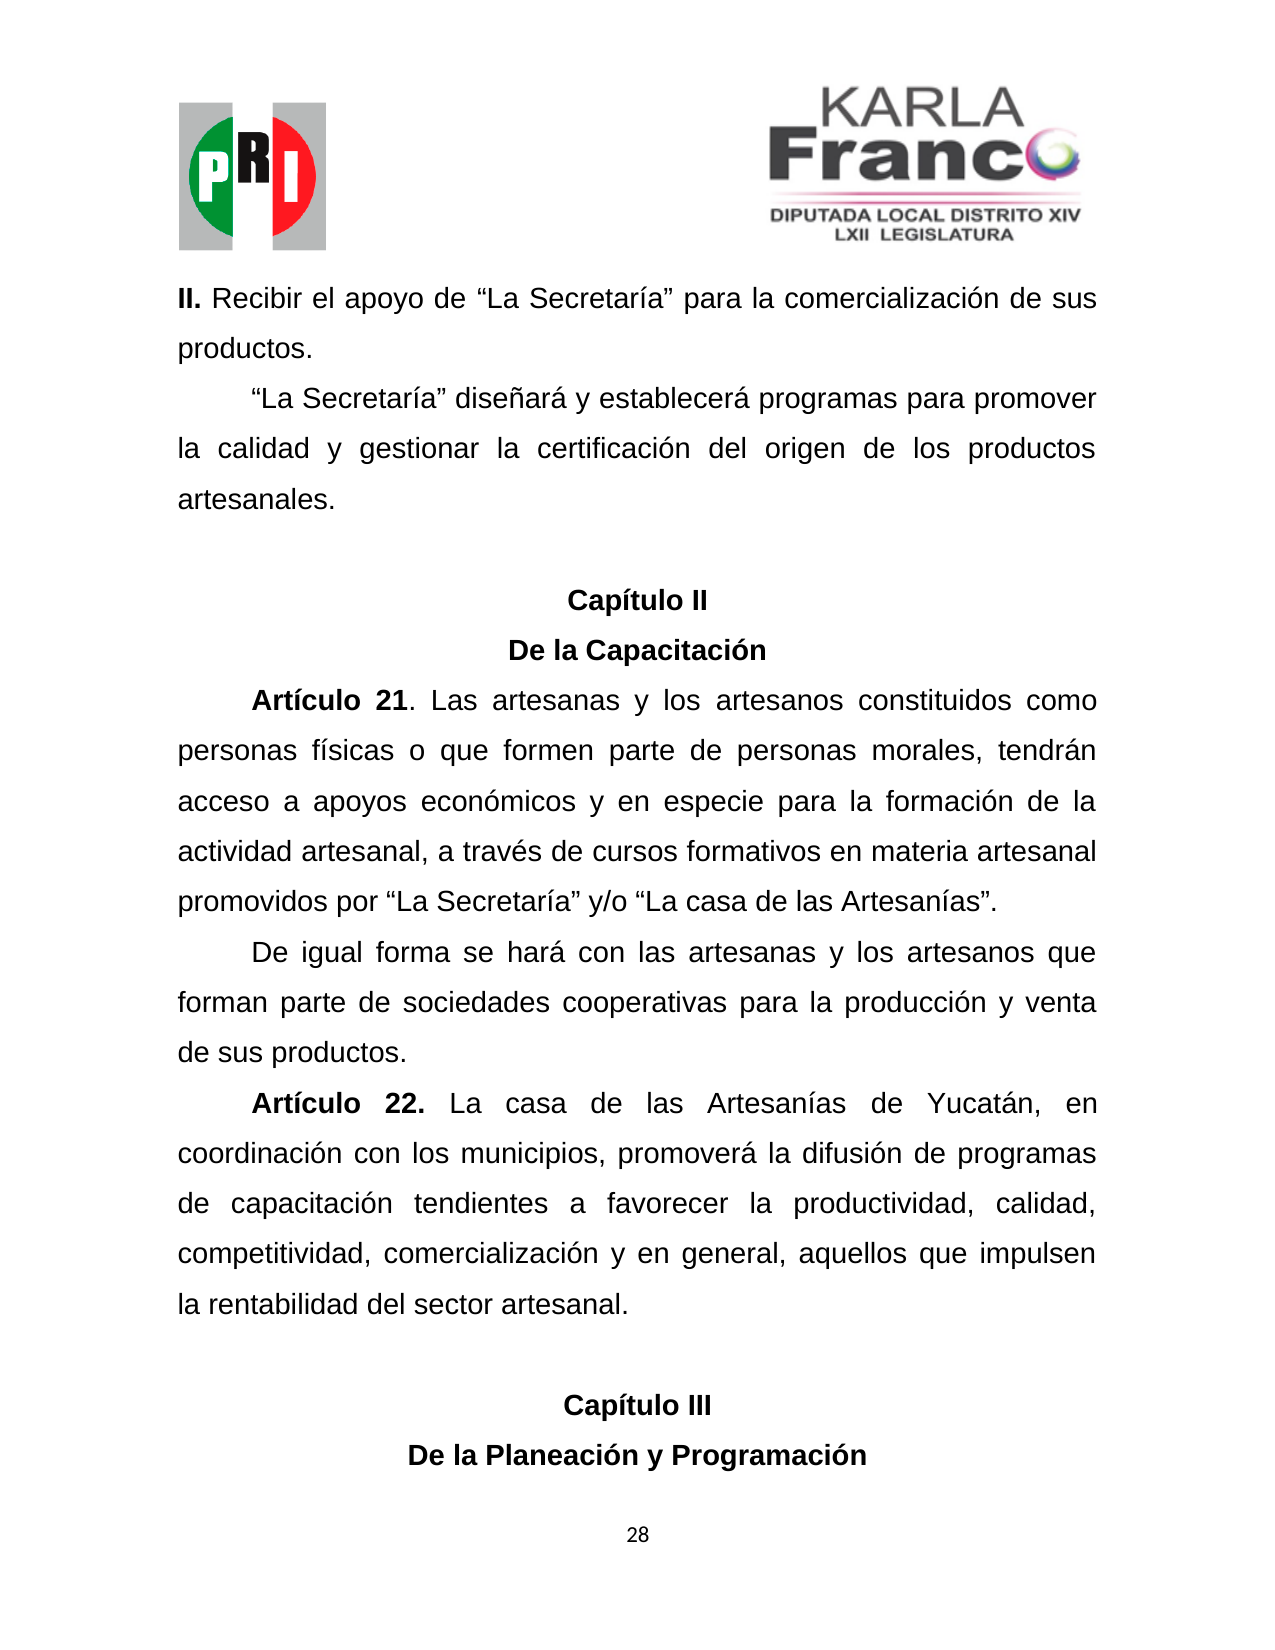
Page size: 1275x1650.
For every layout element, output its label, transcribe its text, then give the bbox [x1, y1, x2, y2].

text De la Planeación y Programación [177, 1438, 1098, 1471]
text Capítulo III [177, 1387, 1098, 1421]
text De la Capacitación [177, 633, 1098, 666]
text “La Secretaría” diseñará y establecerá programas para promover la calidad y gestionar la certificación del origen de los productos artesanales. [177, 381, 1098, 515]
picture [177, 102, 327, 251]
text II. Recibir el apoyo de “La Secretaría” para la comercialización de sus productos. [177, 281, 1098, 364]
text De igual forma se hará con las artesanas y los artesanos que forman parte de sociedades cooperativas para la producción y venta de sus productos. [177, 935, 1098, 1069]
text Capítulo II [177, 582, 1098, 616]
text Artículo 21. Las artesanas y los artesanos constituidos como personas físicas o que formen parte de personas morales, tendrán acceso a apoyos económicos y en especie para la formación de la actividad artesanal, a través de cursos formativos en materia artesanal promovidos por “La Secretaría” y/o “La casa de las Artesanías”. [177, 683, 1098, 918]
picture [761, 73, 1097, 251]
text Artículo 22. La casa de las Artesanías de Yucatán, en coordinación con los municipios, promoverá la difusión de programas de capacitación tendientes a favorecer la productividad, calidad, competitividad, comercialización y en general, aquellos que impulsen la rentabilidad del sector artesanal. [177, 1086, 1098, 1320]
